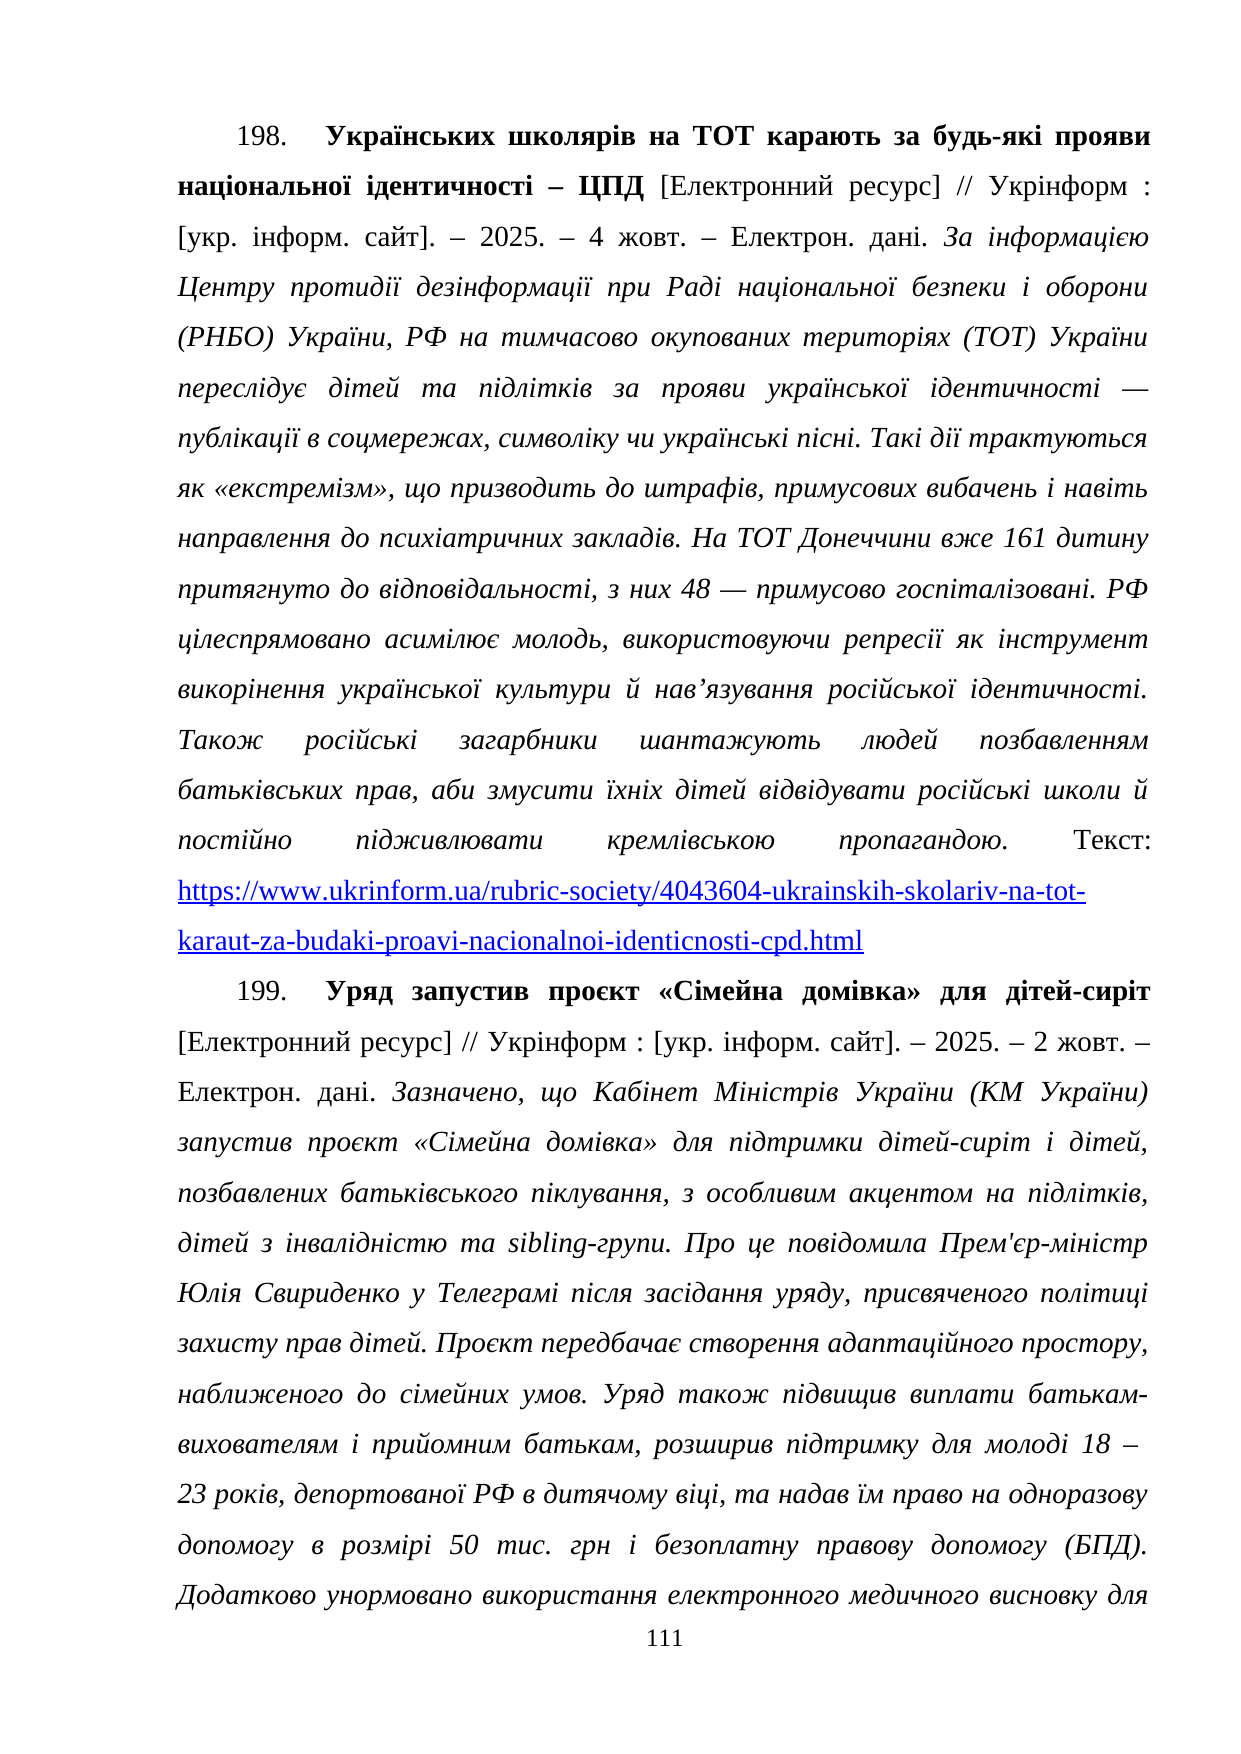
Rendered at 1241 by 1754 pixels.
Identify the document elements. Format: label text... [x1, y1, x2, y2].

list Українських школярів на ТОТ карають за будь-які прояви національної ідентичності – ЦПД [Електронний ресурс] // Укрінформ : [укр. інформ. сайт]. – 2025. – 4 жовт. – Електрон. дані. За інформацією Центру протидії дезінформації при Раді національної безпеки і оборони (РНБО) України, РФ на тимчасово окупованих територіях (ТОТ) України переслідує дітей та підлітків за прояви української ідентичності — публікації в соцмережах, символіку чи українські пісні. Такі дії трактуються як «екстремізм», що призводить до штрафів, примусових вибачень і навіть направлення до психіатричних закладів. На ТОТ Донеччини вже 161 дитину притягнуто до відповідальності, з них 48 — примусово госпіталізовані. РФ цілеспрямовано асимілює молодь, використовуючи репресії як інструмент викорінення української культури й нав’язування російської ідентичності. Також російські загарбники шантажують людей позбавленням батьківських прав, аби змусити їхніх дітей відвідувати російські школи й постійно підживлювати кремлівською пропагандою. Текст: https://www.ukrinform.ua/rubric-society/4043604-ukrainskih-skolariv-na-tot-karaut-za-budaki-proavi-nacionalnoi-identicnosti-cpd.html [177, 118, 1152, 957]
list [177, 973, 1152, 1611]
